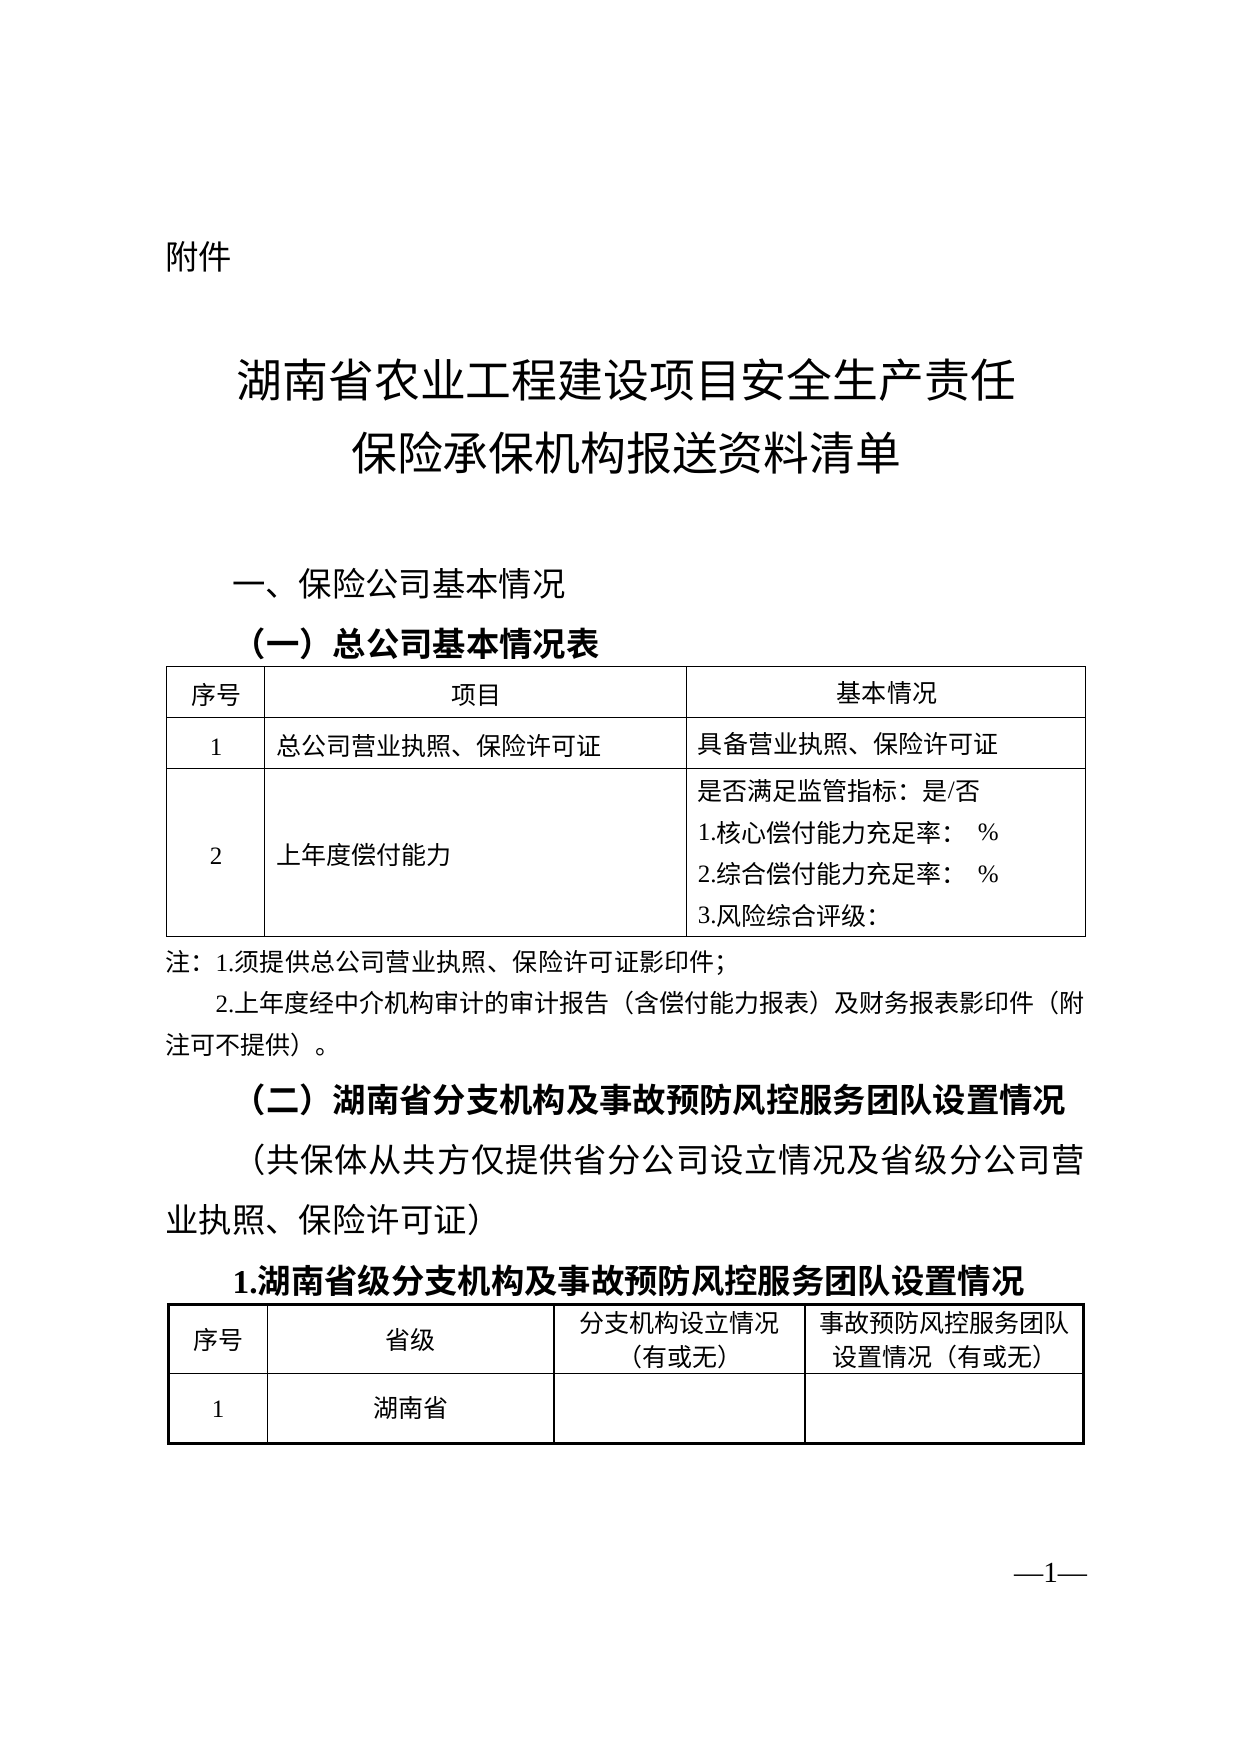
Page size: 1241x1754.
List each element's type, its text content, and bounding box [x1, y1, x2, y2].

subtitle 附件 [165, 218, 1087, 279]
subtitle 湖南省农业工程建设项目安全生产责任 [165, 339, 1087, 412]
subtitle （一）总公司基本情况表 [165, 606, 1087, 666]
table_header 事故预防风控服务团队设置情况（有或无） [806, 1306, 1082, 1373]
table_header 省级 [268, 1306, 553, 1373]
table_cell [806, 1374, 1082, 1442]
text 注：1.须提供总公司营业执照、保险许可证影印件； [165, 937, 1087, 978]
table_header 项目 [265, 667, 686, 717]
text 2.上年度经中介机构审计的审计报告（含偿付能力报表）及财务报表影印件（附注可不提供）。 [165, 978, 1087, 1062]
table_cell 具备营业执照、保险许可证 [687, 718, 1085, 768]
table_header 序号 [170, 1306, 267, 1373]
subtitle （二）湖南省分支机构及事故预防风控服务团队设置情况 [165, 1062, 1087, 1122]
table_cell 1 [170, 1374, 267, 1442]
table_cell 总公司营业执照、保险许可证 [265, 718, 686, 768]
table_cell 上年度偿付能力 [265, 769, 686, 936]
table_cell [555, 1374, 804, 1442]
table_header 序号 [167, 667, 264, 717]
subtitle 一、保险公司基本情况 [165, 545, 1087, 606]
subtitle 保险承保机构报送资料清单 [165, 412, 1087, 485]
table_header 分支机构设立情况（有或无） [555, 1306, 804, 1373]
table_cell 2 [167, 769, 264, 936]
table_cell 1 [167, 718, 264, 768]
table_cell 湖南省 [268, 1374, 553, 1442]
table_header 基本情况 [687, 667, 1085, 717]
text 1.湖南省级分支机构及事故预防风控服务团队设置情况 [165, 1242, 1087, 1303]
table_cell 是否满足监管指标：是/否 1.核心偿付能力充足率： % 2.综合偿付能力充足率： % 3.风险综合评级： [687, 769, 1085, 936]
text （共保体从共方仅提供省分公司设立情况及省级分公司营业执照、保险许可证） [165, 1122, 1087, 1242]
